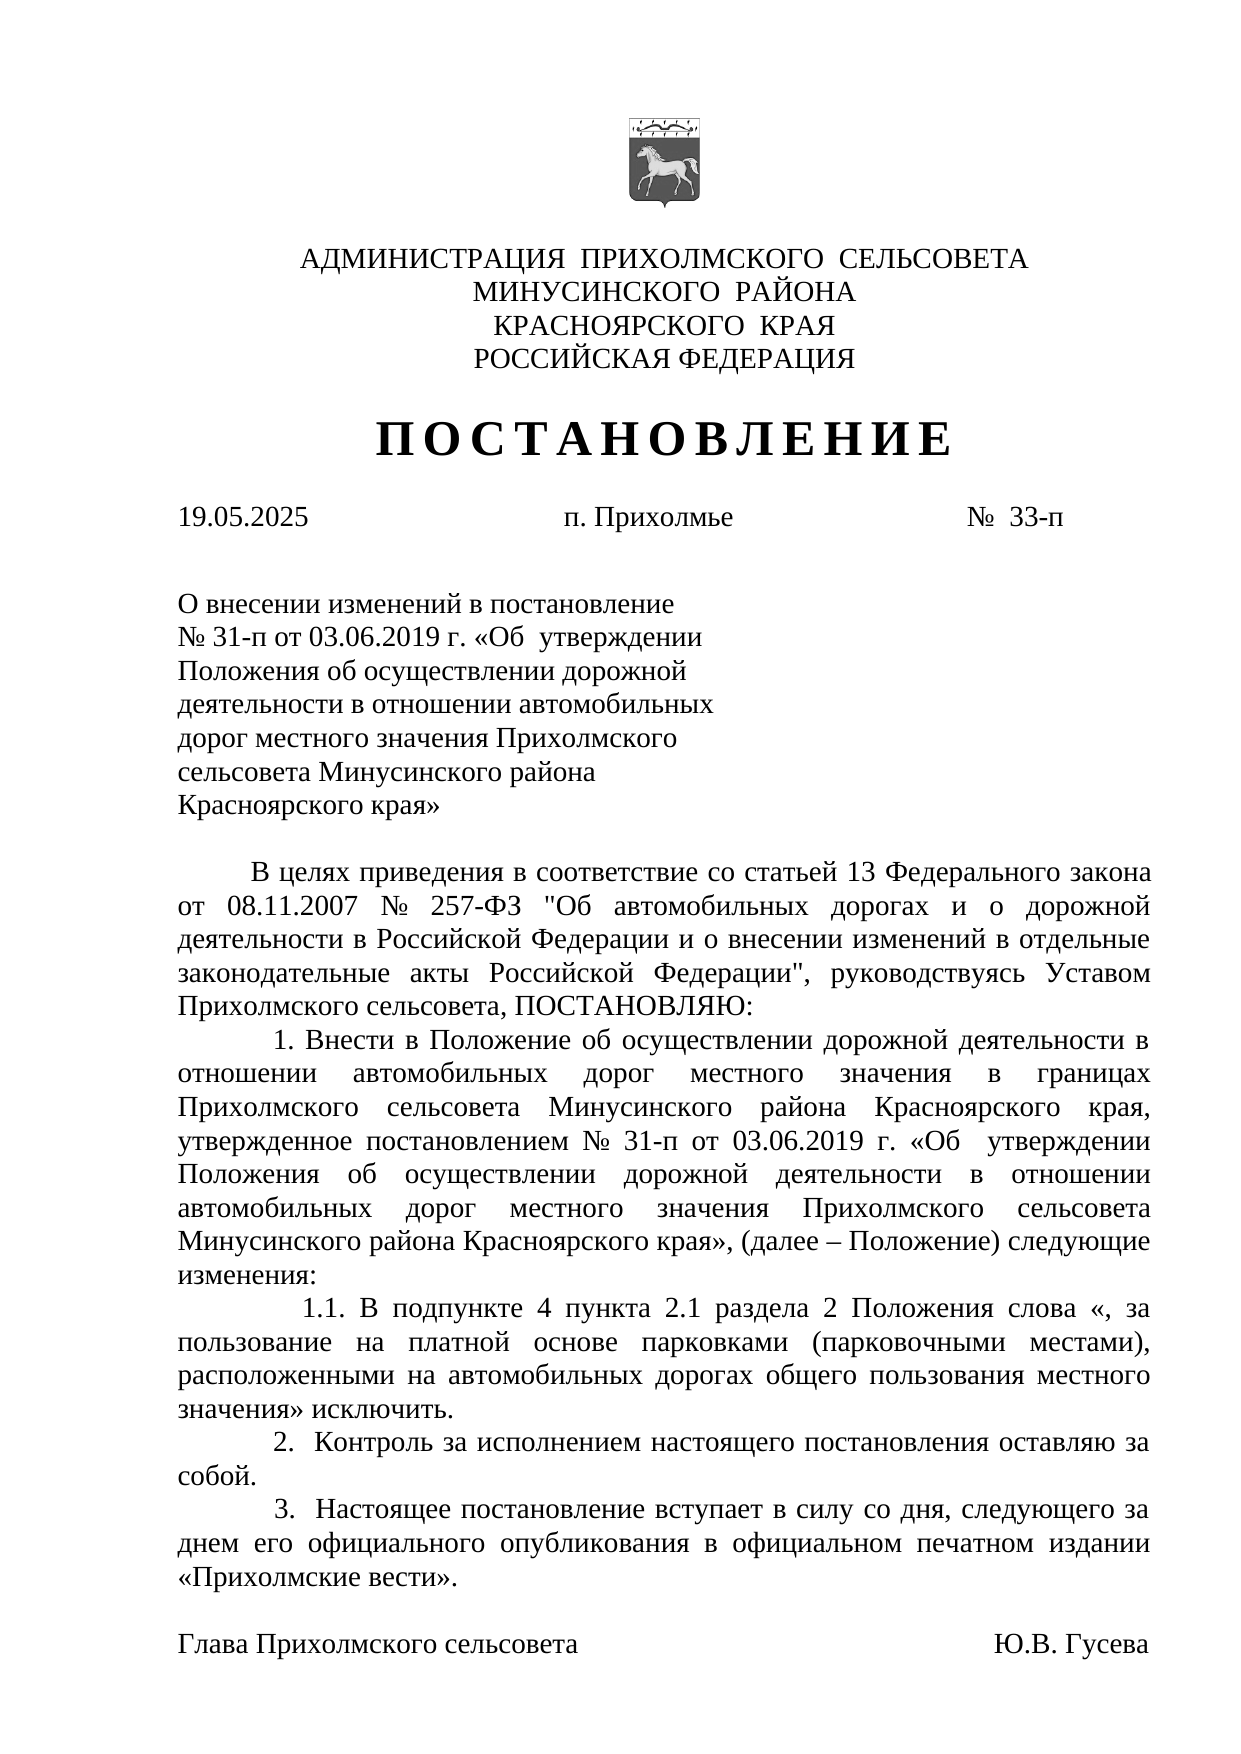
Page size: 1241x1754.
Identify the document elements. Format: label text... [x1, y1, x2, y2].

text Красноярского края» [177, 787, 1152, 821]
text Глава Прихолмского сельсовета Ю.В. Гусева [177, 1626, 1152, 1659]
text сельсовета Минусинского района [177, 754, 1152, 787]
text КРАСНОЯРСКОГО КРАЯ [177, 308, 1152, 341]
text П О С Т А Н О В Л Е Н И Е [177, 408, 1152, 466]
text АДМИНИСТРАЦИЯ ПРИХОЛМСКОГО СЕЛЬСОВЕТА [177, 241, 1152, 274]
text дорог местного значения Прихолмского [177, 720, 1152, 754]
text МИНУСИНСКОГО РАЙОНА [177, 274, 1152, 308]
text В целях приведения в соответствие со статьей 13 Федерального закона от 08.11.2007 № 257-ФЗ "Об автомобильных дорогах и о дорожной деятельности в Российской Федерации и о внесении изменений в отдельные законодательные акты Российской Федерации", руководствуясь Уставом Прихолмского сельсовета, ПОСТАНОВЛЯЮ: [177, 854, 1152, 1022]
text О внесении изменений в постановление [177, 586, 1152, 619]
text № 31-п от 03.06.2019 г. «Об утверждении [177, 619, 1152, 653]
text РОССИЙСКАЯ ФЕДЕРАЦИЯ [177, 341, 1152, 375]
text 3. Настоящее постановление вступает в силу со дня, следующего за днем его официального опубликования в официальном печатном издании «Прихолмские вести». [177, 1492, 1152, 1592]
text Положения об осуществлении дорожной [177, 653, 1152, 687]
text 1. Внести в Положение об осуществлении дорожной деятельности в отношении автомобильных дорог местного значения в границах Прихолмского сельсовета Минусинского района Красноярского края, утвержденное постановлением № 31-п от 03.06.2019 г. «Об утверждении Положения об осуществлении дорожной деятельности в отношении автомобильных дорог местного значения Прихолмского сельсовета Минусинского района Красноярского края», (далее – Положение) следующие изменения: [177, 1022, 1152, 1290]
text 1.1. В подпункте 4 пункта 2.1 раздела 2 Положения слова «, за пользование на платной основе парковками (парковочными местами), расположенными на автомобильных дорогах общего пользования местного значения» исключить. [177, 1290, 1152, 1424]
text 19.05.2025 п. Прихолмье № 33-п [177, 499, 1152, 533]
text деятельности в отношении автомобильных [177, 687, 1152, 720]
text 2. Контроль за исполнением настоящего постановления оставляю за собой. [177, 1424, 1152, 1492]
